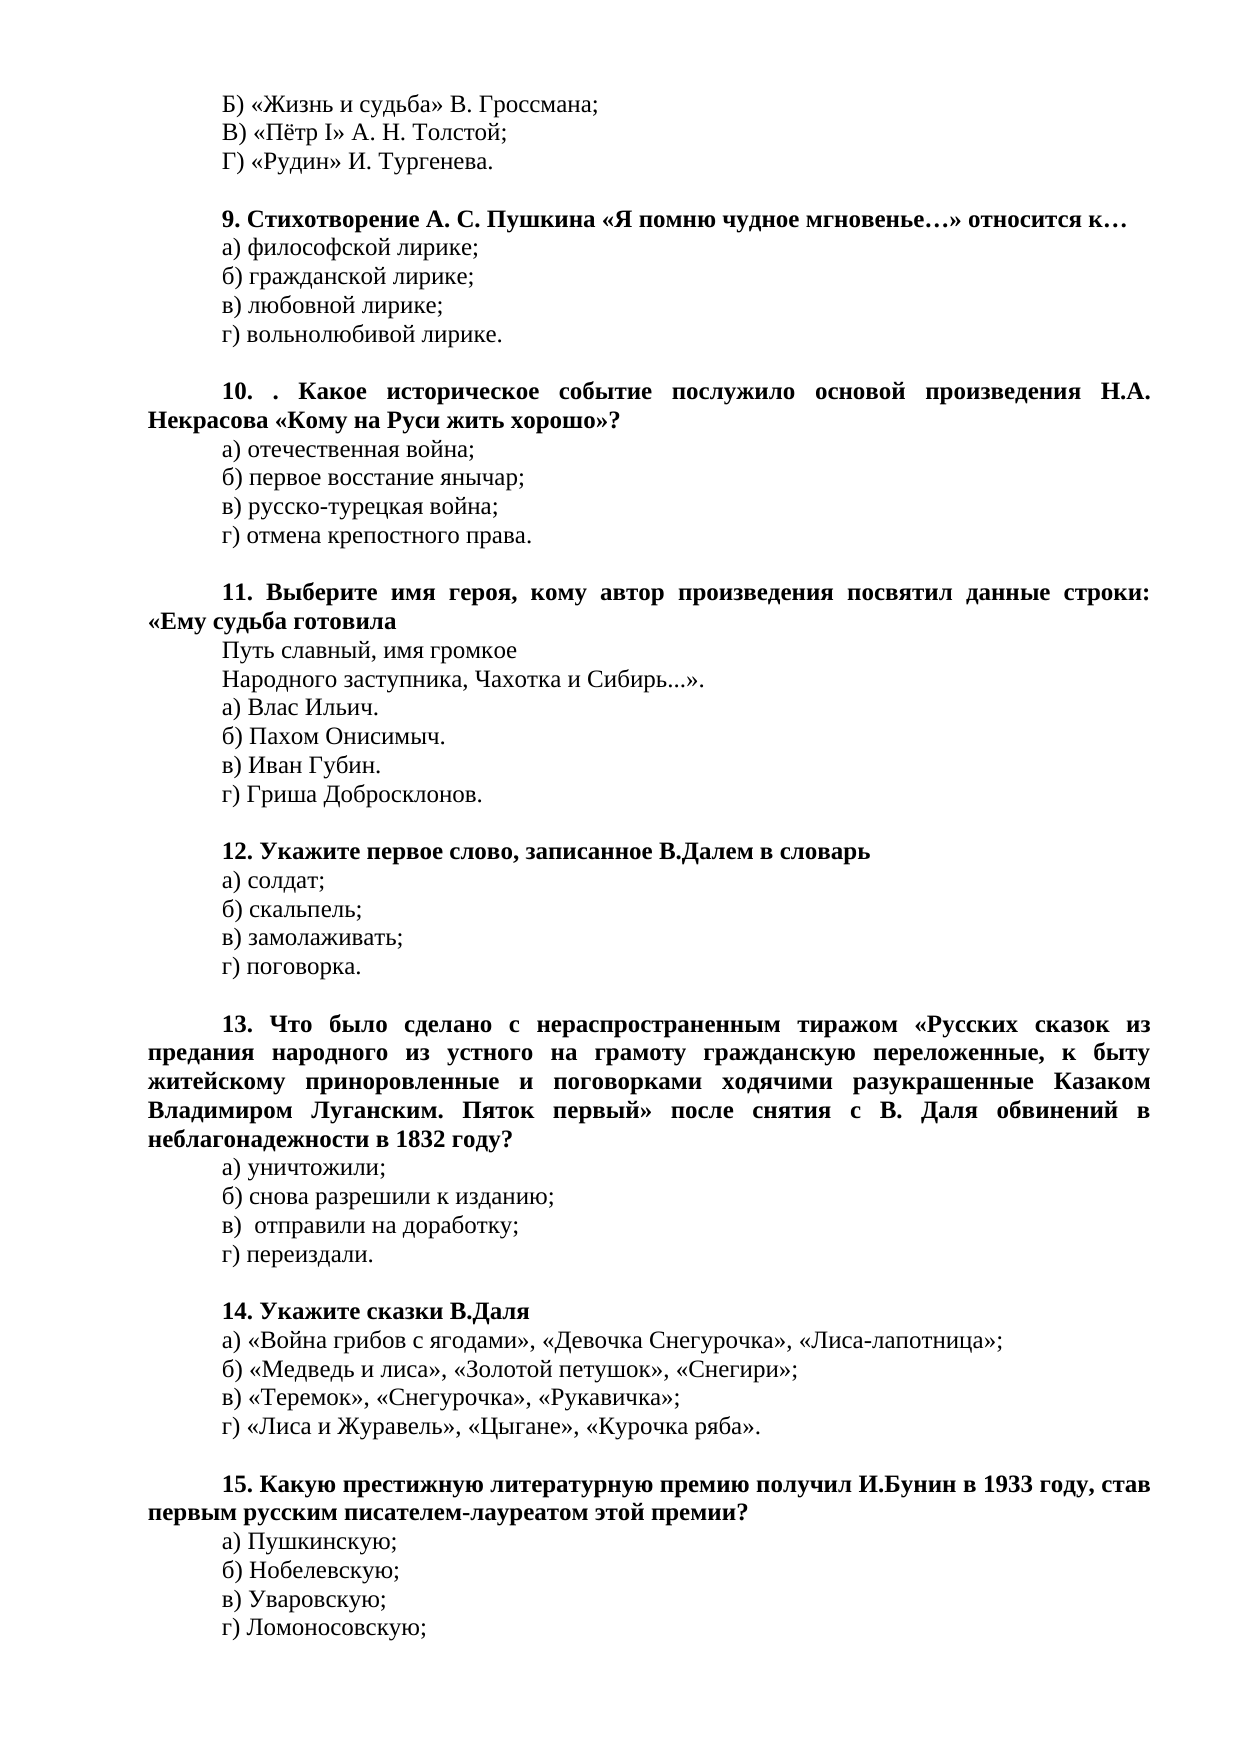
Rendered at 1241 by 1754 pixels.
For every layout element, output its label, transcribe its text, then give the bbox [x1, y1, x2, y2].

text г) «Лиса и Журавель», «Цыгане», «Курочка ряба». [148, 1411, 1152, 1440]
text б) Нобелевскую; [148, 1555, 1152, 1584]
text б) гражданской лирике; [148, 261, 1152, 290]
text в) Иван Губин. [148, 750, 1152, 779]
text б) первое восстание янычар; [148, 462, 1152, 491]
text в) русско-турецкая война; [148, 491, 1152, 520]
text б) снова разрешили к изданию; [148, 1181, 1152, 1210]
text В) «Пётр I» А. Н. Толстой; [148, 117, 1152, 146]
text а) солдат; [148, 865, 1152, 894]
text а) Влас Ильич. [148, 692, 1152, 721]
text г) вольнолюбивой лирике. [148, 319, 1152, 347]
text а) отечественная война; [148, 434, 1152, 462]
text б) «Медведь и лиса», «Золотой петушок», «Снегири»; [148, 1354, 1152, 1382]
text в) отправили на доработку; [148, 1210, 1152, 1239]
text г) Гриша Добросклонов. [148, 779, 1152, 807]
text в) любовной лирике; [148, 290, 1152, 319]
text б) Пахом Онисимыч. [148, 721, 1152, 750]
text а) уничтожили; [148, 1152, 1152, 1181]
text г) Ломоносовскую; [148, 1612, 1152, 1641]
text в) Уваровскую; [148, 1584, 1152, 1612]
text в) «Теремок», «Снегурочка», «Рукавичка»; [148, 1382, 1152, 1411]
text 12. Укажите первое слово, записанное В.Далем в словарь [148, 836, 1152, 865]
text а) «Война грибов с ягодами», «Девочка Снегурочка», «Лиса-лапотница»; [148, 1325, 1152, 1354]
text в) замолаживать; [148, 922, 1152, 951]
text Путь славный, имя громкое [148, 635, 1152, 664]
text 14. Укажите сказки В.Даля [148, 1296, 1152, 1325]
text 10. . Какое историческое событие послужило основой произведения Н.А. Некрасова «Кому на Руси жить хорошо»? [148, 376, 1152, 434]
text 15. Какую престижную литературную премию получил И.Бунин в 1933 году, став первым русским писателем-лауреатом этой премии? [148, 1469, 1152, 1526]
text Г) «Рудин» И. Тургенева. [148, 146, 1152, 175]
text г) поговорка. [148, 951, 1152, 980]
text 13. Что было сделано с нераспространенным тиражом «Русских сказок из предания народного из устного на грамоту гражданскую переложенные, к быту житейскому приноровленные и поговорками ходячими разукрашенные Казаком Владимиром Луганским. Пяток первый» после снятия с В. Даля обвинений в неблагонадежности в 1832 году? [148, 1009, 1152, 1152]
text Б) «Жизнь и судьба» В. Гроссмана; [148, 89, 1152, 117]
text а) Пушкинскую; [148, 1526, 1152, 1555]
text б) скальпель; [148, 894, 1152, 922]
text 9. Стихотворение А. С. Пушкина «Я помню чудное мгновенье…» относится к… [148, 204, 1152, 232]
text г) отмена крепостного права. [148, 520, 1152, 549]
text Народного заступника, Чахотка и Сибирь...». [148, 664, 1152, 692]
text а) философской лирике; [148, 232, 1152, 261]
text г) переиздали. [148, 1239, 1152, 1267]
text 11. Выберите имя героя, кому автор произведения посвятил данные строки: «Ему судьба готовила [148, 577, 1152, 635]
